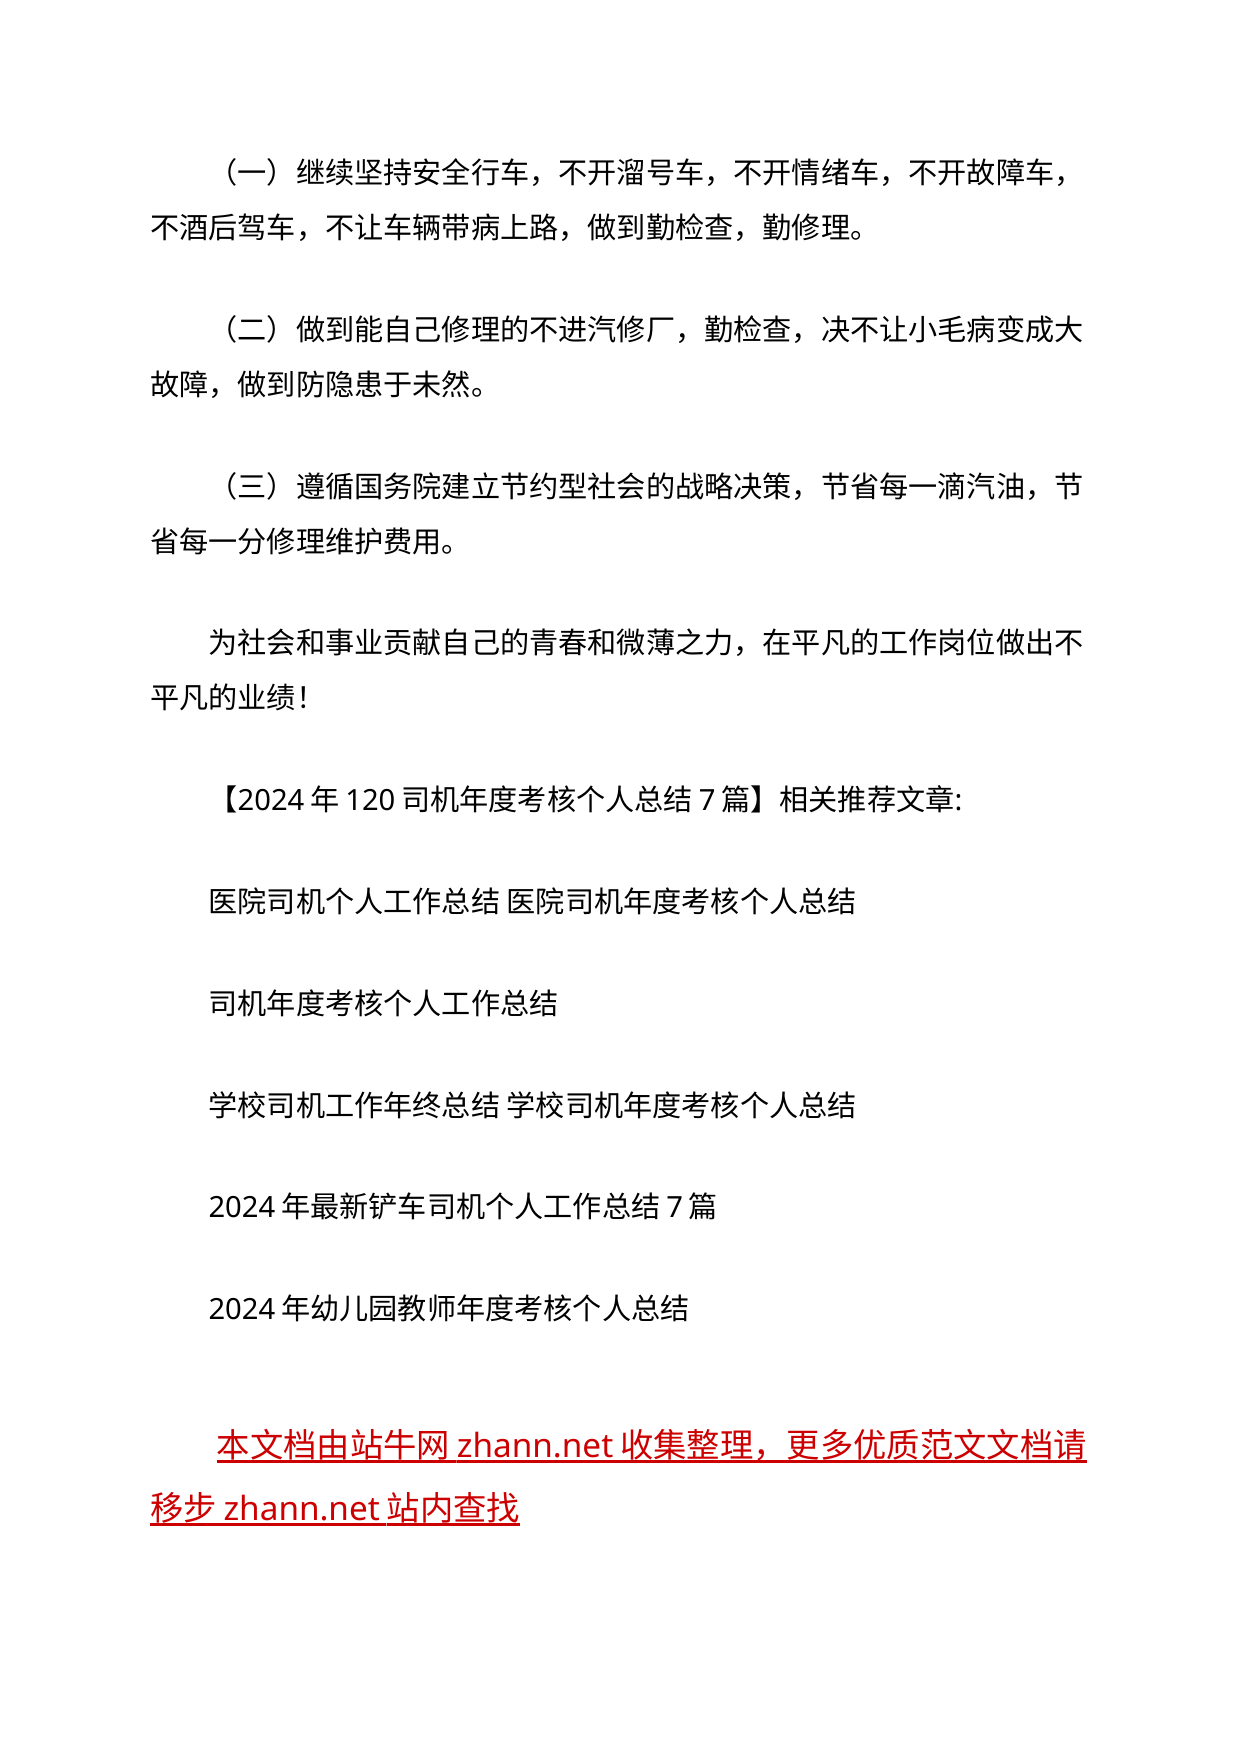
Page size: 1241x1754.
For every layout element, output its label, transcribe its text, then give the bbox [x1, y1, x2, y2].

text 【2024年120司机年度考核个人总结7篇】相关推荐文章: [150, 777, 1090, 819]
text （一）继续坚持安全行车，不开溜号车，不开情绪车，不开故障车，不酒后驾车，不让车辆带病上路，做到勤检查，勤修理。 [150, 150, 1090, 247]
text （二）做到能自己修理的不进汽修厂，勤检查，决不让小毛病变成大故障，做到防隐患于未然。 [150, 307, 1090, 404]
text 本文档由站牛网zhann.net收集整理，更多优质范文文档请移步zhann.net站内查找 [150, 1419, 1090, 1530]
text （三）遵循国务院建立节约型社会的战略决策，节省每一滴汽油，节省每一分修理维护费用。 [150, 463, 1090, 561]
text 司机年度考核个人工作总结 [150, 980, 1090, 1023]
text 医院司机个人工作总结 医院司机年度考核个人总结 [150, 879, 1090, 921]
text 学校司机工作年终总结 学校司机年度考核个人总结 [150, 1082, 1090, 1124]
text 2024年幼儿园教师年度考核个人总结 [150, 1286, 1090, 1328]
text 2024年最新铲车司机个人工作总结7篇 [150, 1184, 1090, 1226]
text 为社会和事业贡献自己的青春和微薄之力，在平凡的工作岗位做出不平凡的业绩！ [150, 620, 1090, 717]
